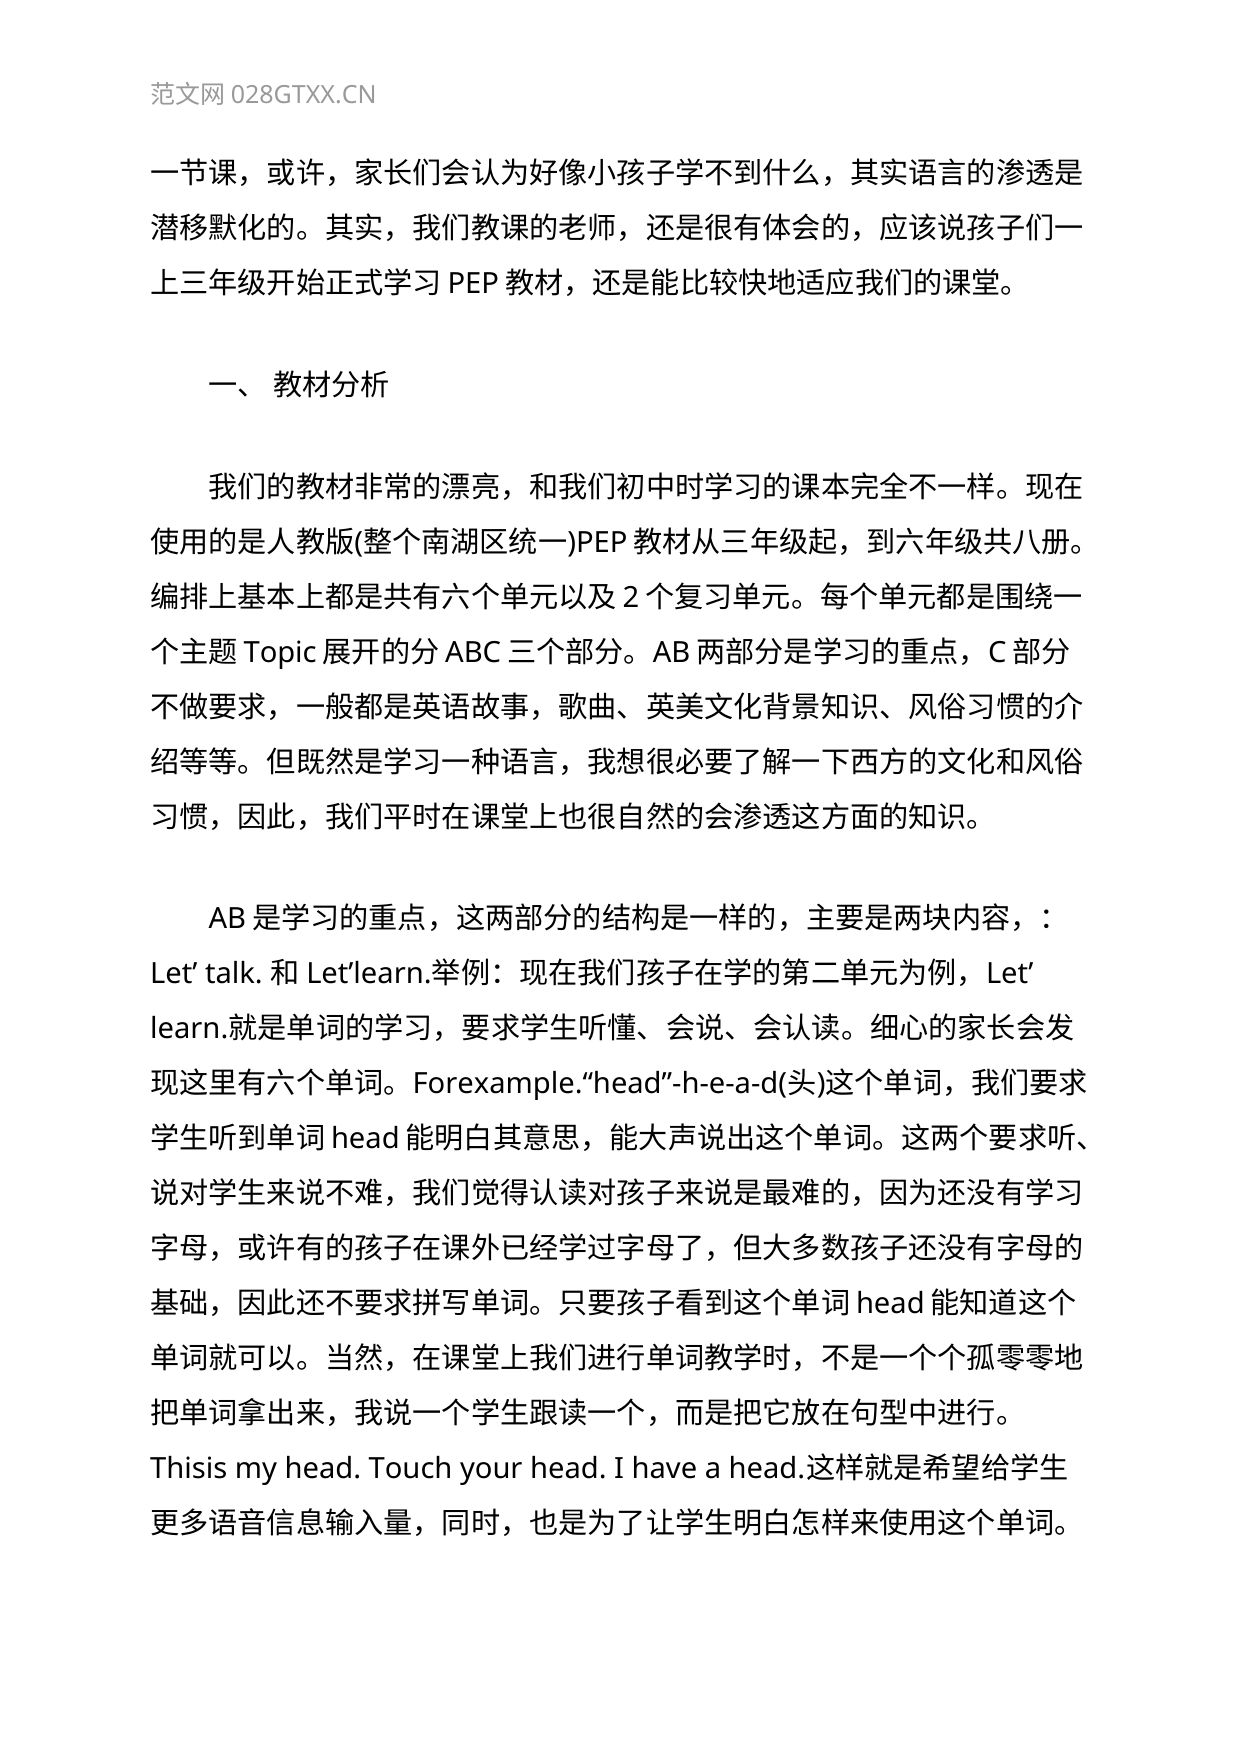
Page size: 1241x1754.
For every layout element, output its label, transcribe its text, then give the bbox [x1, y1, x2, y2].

text 一、 教材分析 [150, 362, 1090, 404]
text 我们的教材非常的漂亮，和我们初中时学习的课本完全不一样。现在使用的是人教版(整个南湖区统一)PEP教材从三年级起，到六年级共八册。编排上基本上都是共有六个单元以及2个复习单元。每个单元都是围绕一个主题Topic展开的分ABC三个部分。AB两部分是学习的重点，C部分不做要求，一般都是英语故事，歌曲、英美文化背景知识、风俗习惯的介绍等等。但既然是学习一种语言，我想很必要了解一下西方的文化和风俗习惯，因此，我们平时在课堂上也很自然的会渗透这方面的知识。 [150, 463, 1090, 836]
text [150, 150, 1090, 302]
text AB是学习的重点，这两部分的结构是一样的，主要是两块内容，： Let’ talk. 和 Let’learn.举例：现在我们孩子在学的第二单元为例，Let’ learn.就是单词的学习，要求学生听懂、会说、会认读。细心的家长会发现这里有六个单词。Forexample.“head”-h-e-a-d(头)这个单词，我们要求学生听到单词head能明白其意思，能大声说出这个单词。这两个要求听、说对学生来说不难，我们觉得认读对孩子来说是最难的，因为还没有学习字母，或许有的孩子在课外已经学过字母了，但大多数孩子还没有字母的基础，因此还不要求拼写单词。只要孩子看到这个单词head能知道这个单词就可以。当然，在课堂上我们进行单词教学时，不是一个个孤零零地把单词拿出来，我说一个学生跟读一个，而是把它放在句型中进行。Thisis my head. Touch your head. I have a head.这样就是希望给学生更多语音信息输入量，同时，也是为了让学生明白怎样来使用这个单词。 [150, 895, 1090, 1542]
